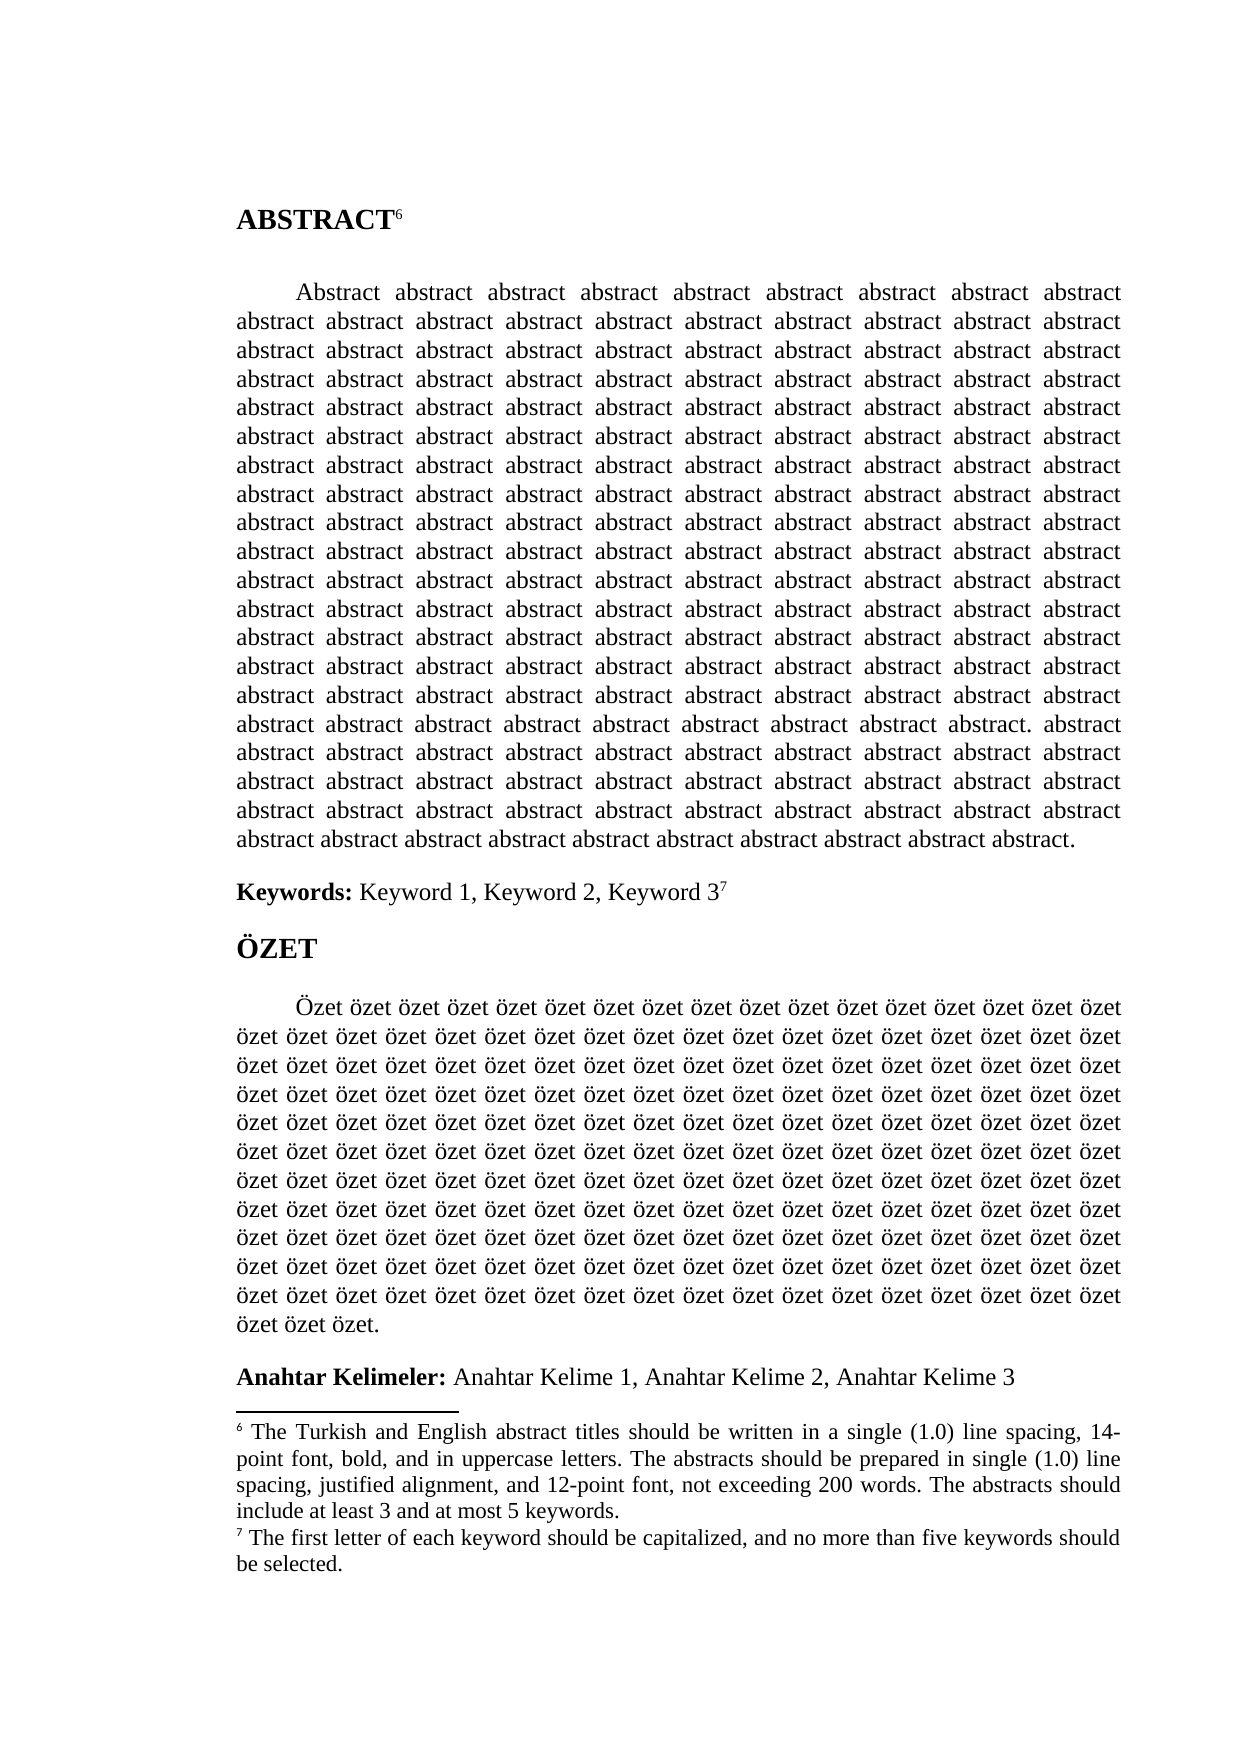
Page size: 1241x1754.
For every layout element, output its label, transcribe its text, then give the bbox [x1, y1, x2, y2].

text ÖZET [236, 931, 1122, 965]
text Keywords: Keyword 1, Keyword 2, Keyword 3 [236, 877, 1122, 906]
text Abstract abstract abstract abstract abstract abstract abstract abstract abstract abstract abstract abstract abstract abstract abstract abstract abstract abstract abstract abstract abstract abstract abstract abstract abstract abstract abstract abstract abstract abstract abstract abstract abstract abstract abstract abstract abstract abstract abstract abstract abstract abstract abstract abstract abstract abstract abstract abstract abstract abstract abstract abstract abstract abstract abstract abstract abstract abstract abstract abstract abstract abstract abstract abstract abstract abstract abstract abstract abstract abstract abstract abstract abstract abstract abstract abstract abstract abstract abstract abstract abstract abstract abstract abstract abstract abstract abstract abstract abstract abstract abstract abstract abstract abstract abstract abstract abstract abstract abstract abstract abstract abstract abstract abstract abstract abstract abstract abstract abstract abstract abstract abstract abstract abstract abstract abstract abstract abstract abstract abstract abstract abstract abstract abstract abstract abstract abstract abstract abstract abstract abstract abstract abstract abstract abstract abstract abstract abstract abstract abstract abstract abstract abstract abstract abstract abstract abstract abstract abstract abstract abstract abstract abstract abstract abstract abstract abstract abstract. abstract abstract abstract abstract abstract abstract abstract abstract abstract abstract abstract abstract abstract abstract abstract abstract abstract abstract abstract abstract abstract abstract abstract abstract abstract abstract abstract abstract abstract abstract abstract abstract abstract abstract abstract abstract abstract abstract abstract abstract abstract. [236, 277, 1122, 852]
text ABSTRACT [236, 202, 1122, 236]
text Özet özet özet özet özet özet özet özet özet özet özet özet özet özet özet özet özet özet özet özet özet özet özet özet özet özet özet özet özet özet özet özet özet özet özet özet özet özet özet özet özet özet özet özet özet özet özet özet özet özet özet özet özet özet özet özet özet özet özet özet özet özet özet özet özet özet özet özet özet özet özet özet özet özet özet özet özet özet özet özet özet özet özet özet özet özet özet özet özet özet özet özet özet özet özet özet özet özet özet özet özet özet özet özet özet özet özet özet özet özet özet özet özet özet özet özet özet özet özet özet özet özet özet özet özet özet özet özet özet özet özet özet özet özet özet özet özet özet özet özet özet özet özet özet özet özet özet özet özet özet özet özet özet özet özet özet özet özet özet özet özet özet özet özet özet özet özet özet özet özet özet özet özet özet özet özet özet özet özet özet özet özet özet özet özet özet özet özet özet özet özet özet özet özet özet özet özet özet özet özet. [236, 992, 1122, 1337]
text Anahtar Kelimeler: Anahtar Kelime 1, Anahtar Kelime 2, Anahtar Kelime 3 [236, 1362, 1122, 1391]
